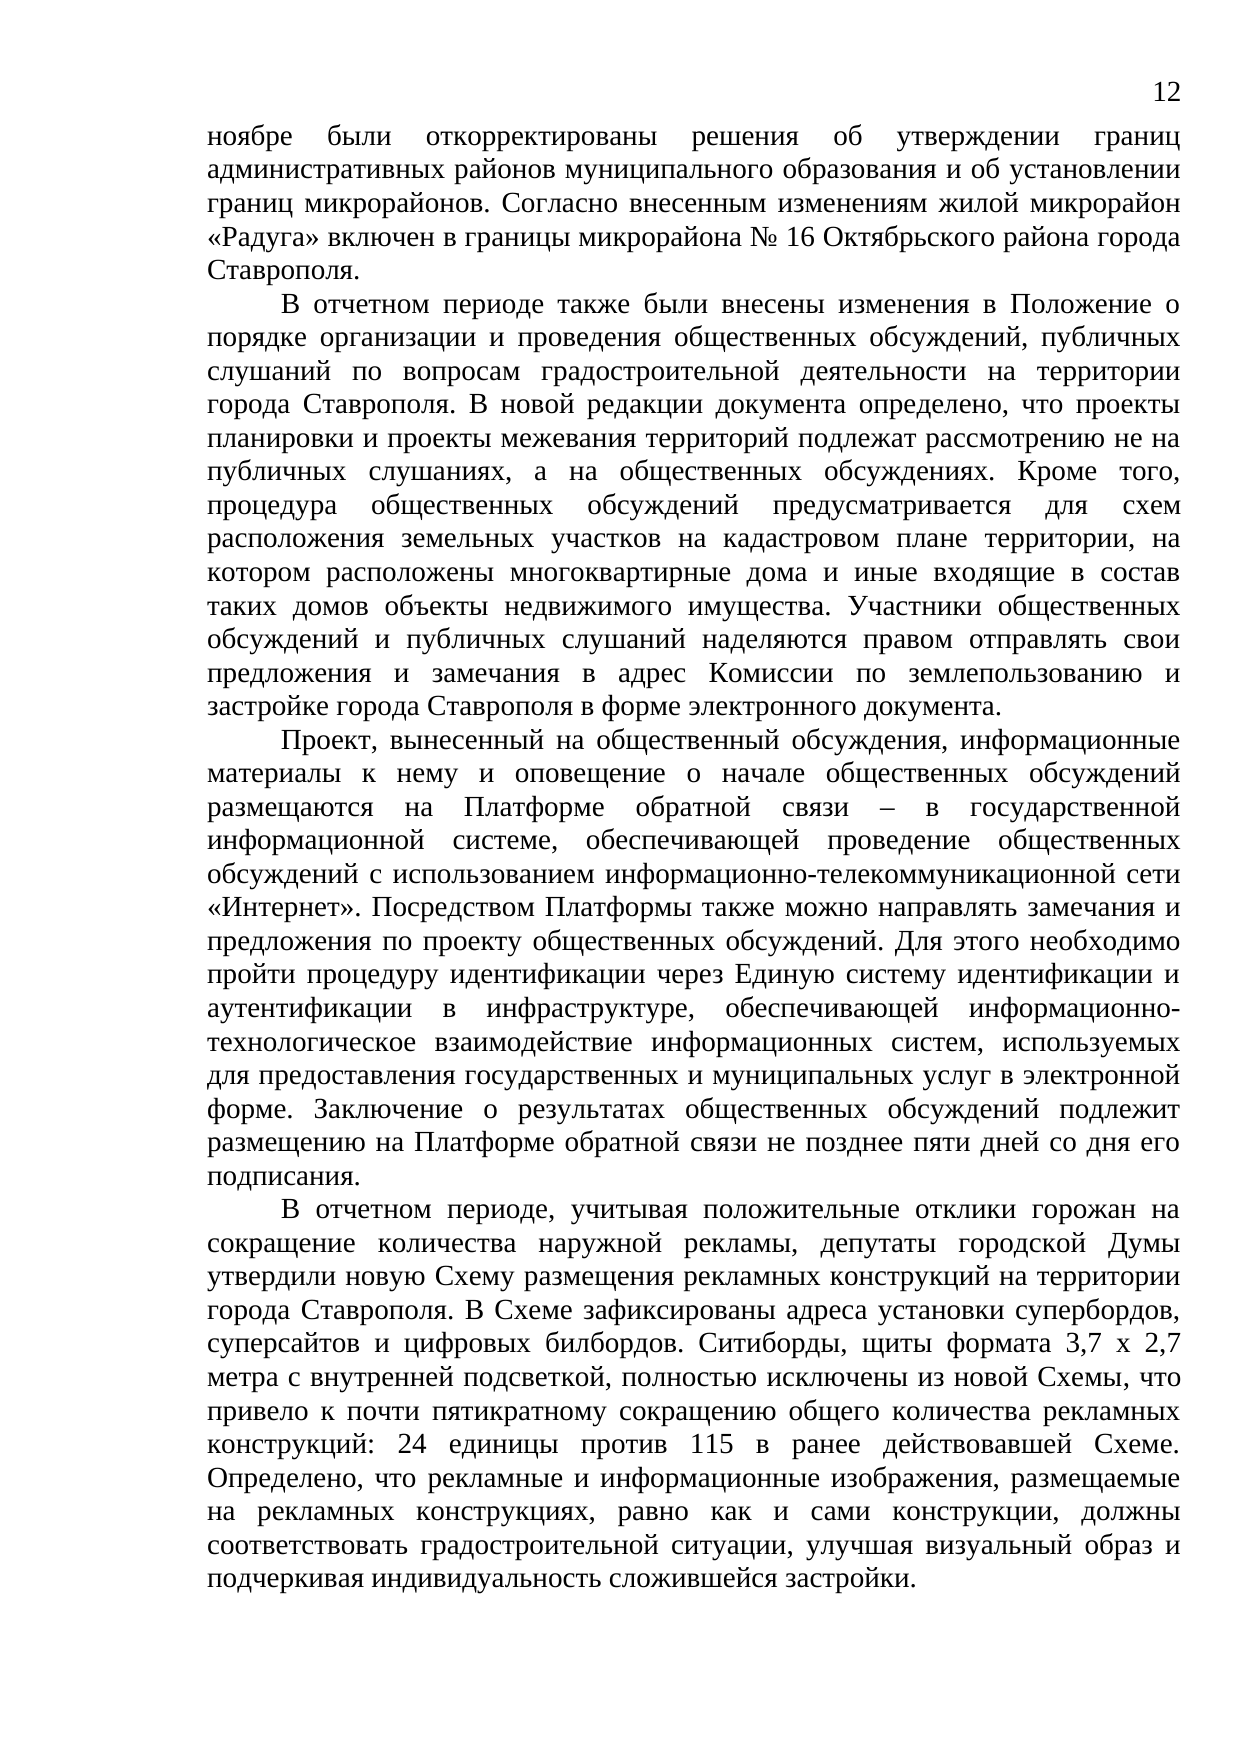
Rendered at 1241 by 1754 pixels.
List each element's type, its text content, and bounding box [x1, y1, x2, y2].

text В отчетном периоде также были внесены изменения в Положение о порядке организации и проведения общественных обсуждений, публичных слушаний по вопросам градостроительной деятельности на территории города Ставрополя. В новой редакции документа определено, что проекты планировки и проекты межевания территорий подлежат рассмотрению не на публичных слушаниях, а на общественных обсуждениях. Кроме того, процедура общественных обсуждений предусматривается для схем расположения земельных участков на кадастровом плане территории, на котором расположены многоквартирные дома и иные входящие в состав таких домов объекты недвижимого имущества. Участники общественных обсуждений и публичных слушаний наделяются правом отправлять свои предложения и замечания в адрес Комиссии по землепользованию и застройке города Ставрополя в форме электронного документа. [207, 286, 1181, 722]
text В отчетном периоде, учитывая положительные отклики горожан на сокращение количества наружной рекламы, депутаты городской Думы утвердили новую Схему размещения рекламных конструкций на территории города Ставрополя. В Схеме зафиксированы адреса установки супербордов, суперсайтов и цифровых билбордов. Ситиборды, щиты формата 3,7 x 2,7 метра с внутренней подсветкой, полностью исключены из новой Схемы, что привело к почти пятикратному сокращению общего количества рекламных конструкций: 24 единицы против 115 в ранее действовавшей Схеме. Определено, что рекламные и информационные изображения, размещаемые на рекламных конструкциях, равно как и сами конструкции, должны соответствовать градостроительной ситуации, улучшая визуальный образ и подчеркивая индивидуальность сложившейся застройки. [207, 1191, 1181, 1594]
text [207, 118, 1181, 286]
text Проект, вынесенный на общественный обсуждения, информационные материалы к нему и оповещение о начале общественных обсуждений размещаются на Платформе обратной связи – в государственной информационной системе, обеспечивающей проведение общественных обсуждений с использованием информационно-телекоммуникационной сети «Интернет». Посредством Платформы также можно направлять замечания и предложения по проекту общественных обсуждений. Для этого необходимо пройти процедуру идентификации через Единую систему идентификации и аутентификации в инфраструктуре, обеспечивающей информационно-технологическое взаимодействие информационных систем, используемых для предоставления государственных и муниципальных услуг в электронной форме. Заключение о результатах общественных обсуждений подлежит размещению на Платформе обратной связи не позднее пяти дней со дня его подписания. [207, 722, 1181, 1191]
